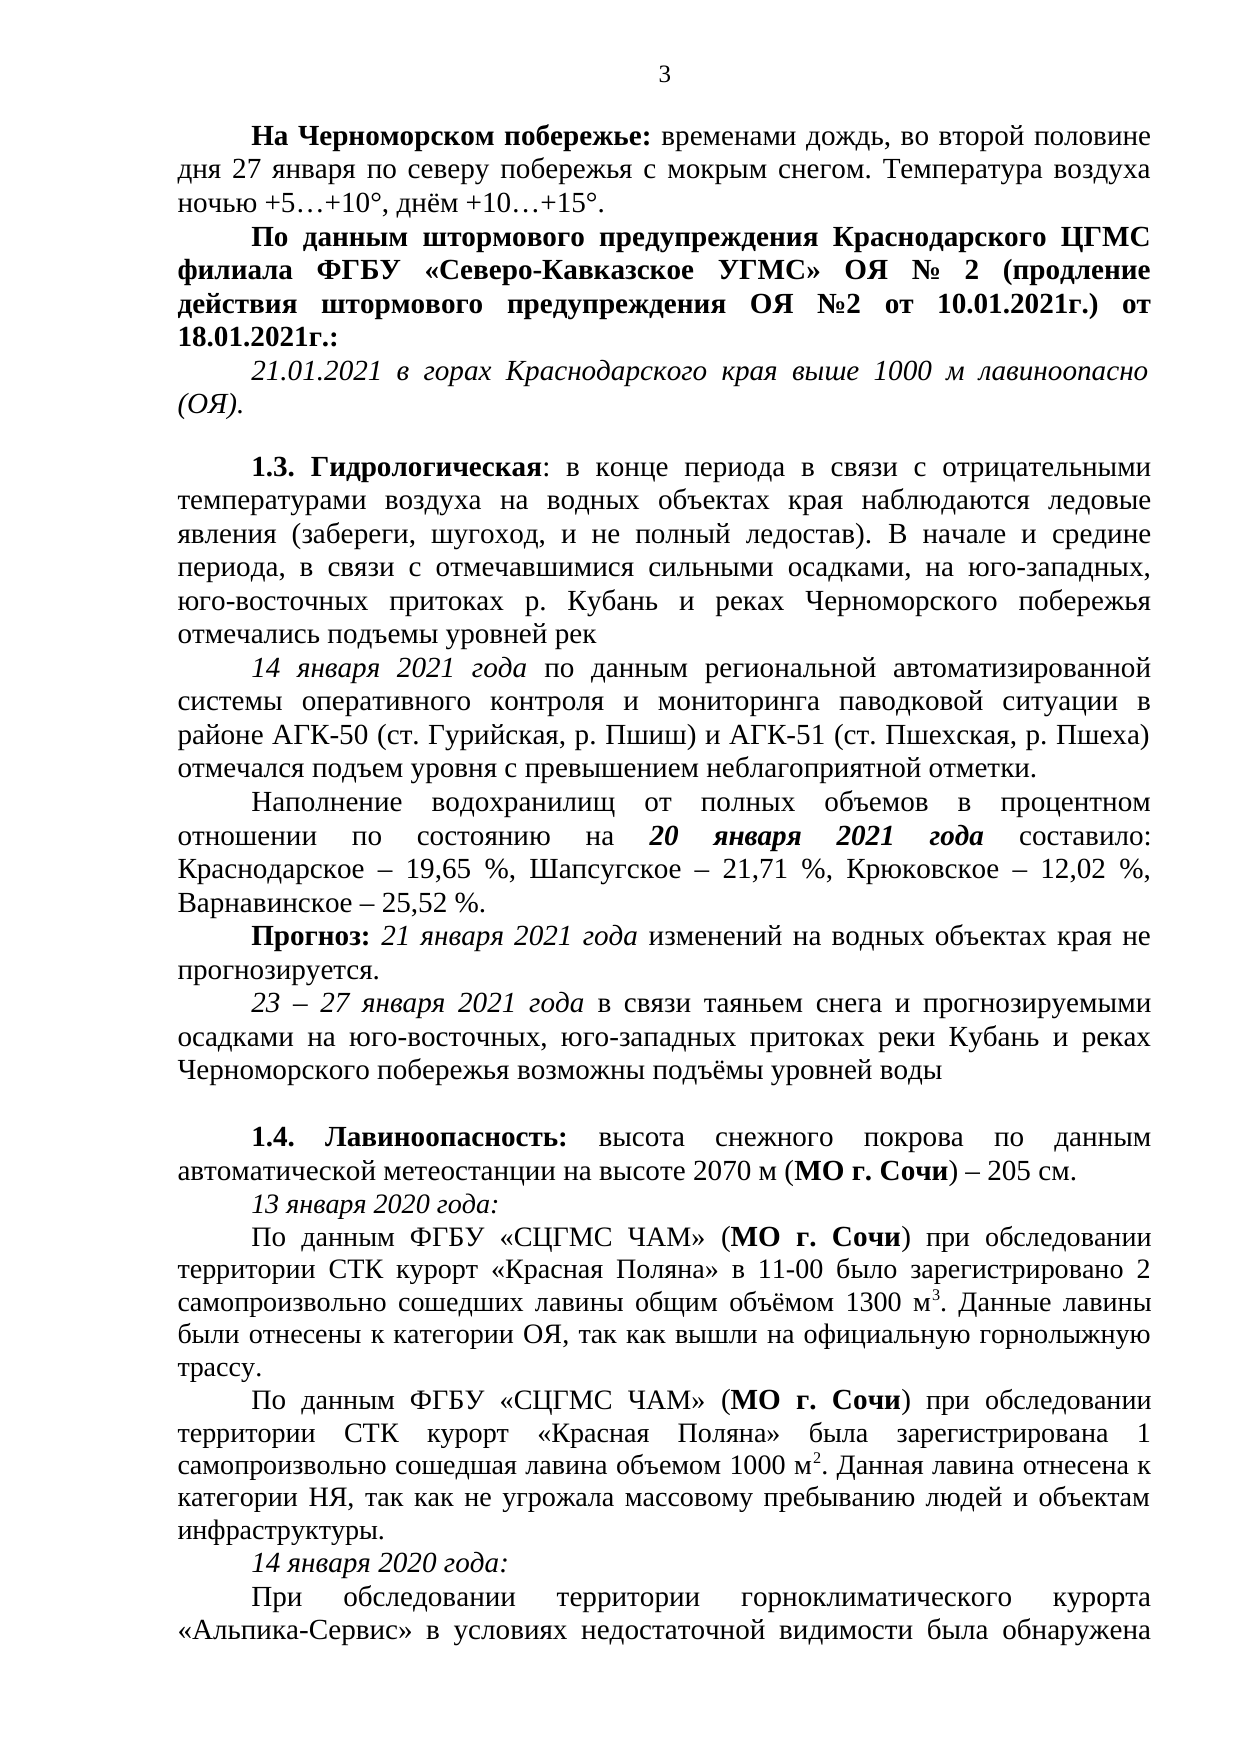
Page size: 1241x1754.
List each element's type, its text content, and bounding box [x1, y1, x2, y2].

text По данным ФГБУ «СЦГМС ЧАМ» (МО г. Сочи) при обследовании территории СТК курорт «Красная Поляна» была зарегистрирована 1 самопроизвольно сошедшая лавина объемом 1000 м2. Данная лавина отнесена к категории НЯ, так как не угрожала массовому пребыванию людей и объектам инфраструктуры. [177, 1382, 1152, 1545]
text 13 января 2020 года: [177, 1187, 1152, 1219]
text 1.4. Лавиноопасность: высота снежного покрова по данным автоматической метеостанции на высоте 2070 м (МО г. Сочи) – 205 см. [177, 1119, 1152, 1187]
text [177, 1579, 1152, 1646]
text Наполнение водохранилищ от полных объемов в процентном отношении по состоянию на 20 января 2021 года составило: Краснодарское – 19,65 %, Шапсугское – 21,71 %, Крюковское – 12,02 %, Варнавинское – 25,52 %. [177, 784, 1152, 918]
text 14 января 2020 года: [177, 1545, 1152, 1579]
text По данным ФГБУ «СЦГМС ЧАМ» (МО г. Сочи) при обследовании территории СТК курорт «Красная Поляна» в 11-00 было зарегистрировано 2 самопроизвольно сошедших лавины общим объёмом 1300 м3. Данные лавины были отнесены к категории ОЯ, так как вышли на официальную горнолыжную трассу. [177, 1219, 1152, 1382]
text 23 – 27 января 2021 года в связи таяньем снега и прогнозируемыми осадками на юго-восточных, юго-западных притоках реки Кубань и реках Черноморского побережья возможны подъёмы уровней воды [177, 985, 1152, 1086]
text Прогноз: 21 января 2021 года изменений на водных объектах края не прогнозируется. [177, 918, 1152, 985]
text По данным штормового предупреждения Краснодарского ЦГМС филиала ФГБУ «Северо-Кавказское УГМС» ОЯ № 2 (продление действия штормового предупреждения ОЯ №2 от 10.01.2021г.) от 18.01.2021г.: [177, 219, 1152, 353]
text На Черноморском побережье: временами дождь, во второй половине дня 27 января по северу побережья с мокрым снегом. Температура воздуха ночью +5…+10°, днём +10…+15°. [177, 118, 1152, 219]
text 1.3. Гидрологическая: в конце периода в связи с отрицательными температурами воздуха на водных объектах края наблюдаются ледовые явления (забереги, шугоход, и не полный ледостав). В начале и средине периода, в связи с отмечавшимися сильными осадками, на юго-западных, юго-восточных притоках р. Кубань и реках Черноморского побережья отмечались подъемы уровней рек [177, 449, 1152, 650]
text 14 января 2021 года по данным региональной автоматизированной системы оперативного контроля и мониторинга паводковой ситуации в районе АГК-50 (ст. Гурийская, р. Пшиш) и АГК-51 (ст. Пшехская, р. Пшеха) отмечался подъем уровня с превышением неблагоприятной отметки. [177, 650, 1152, 784]
text 21.01.2021 в горах Краснодарского края выше 1000 м лавиноопасно (ОЯ). [177, 353, 1152, 420]
